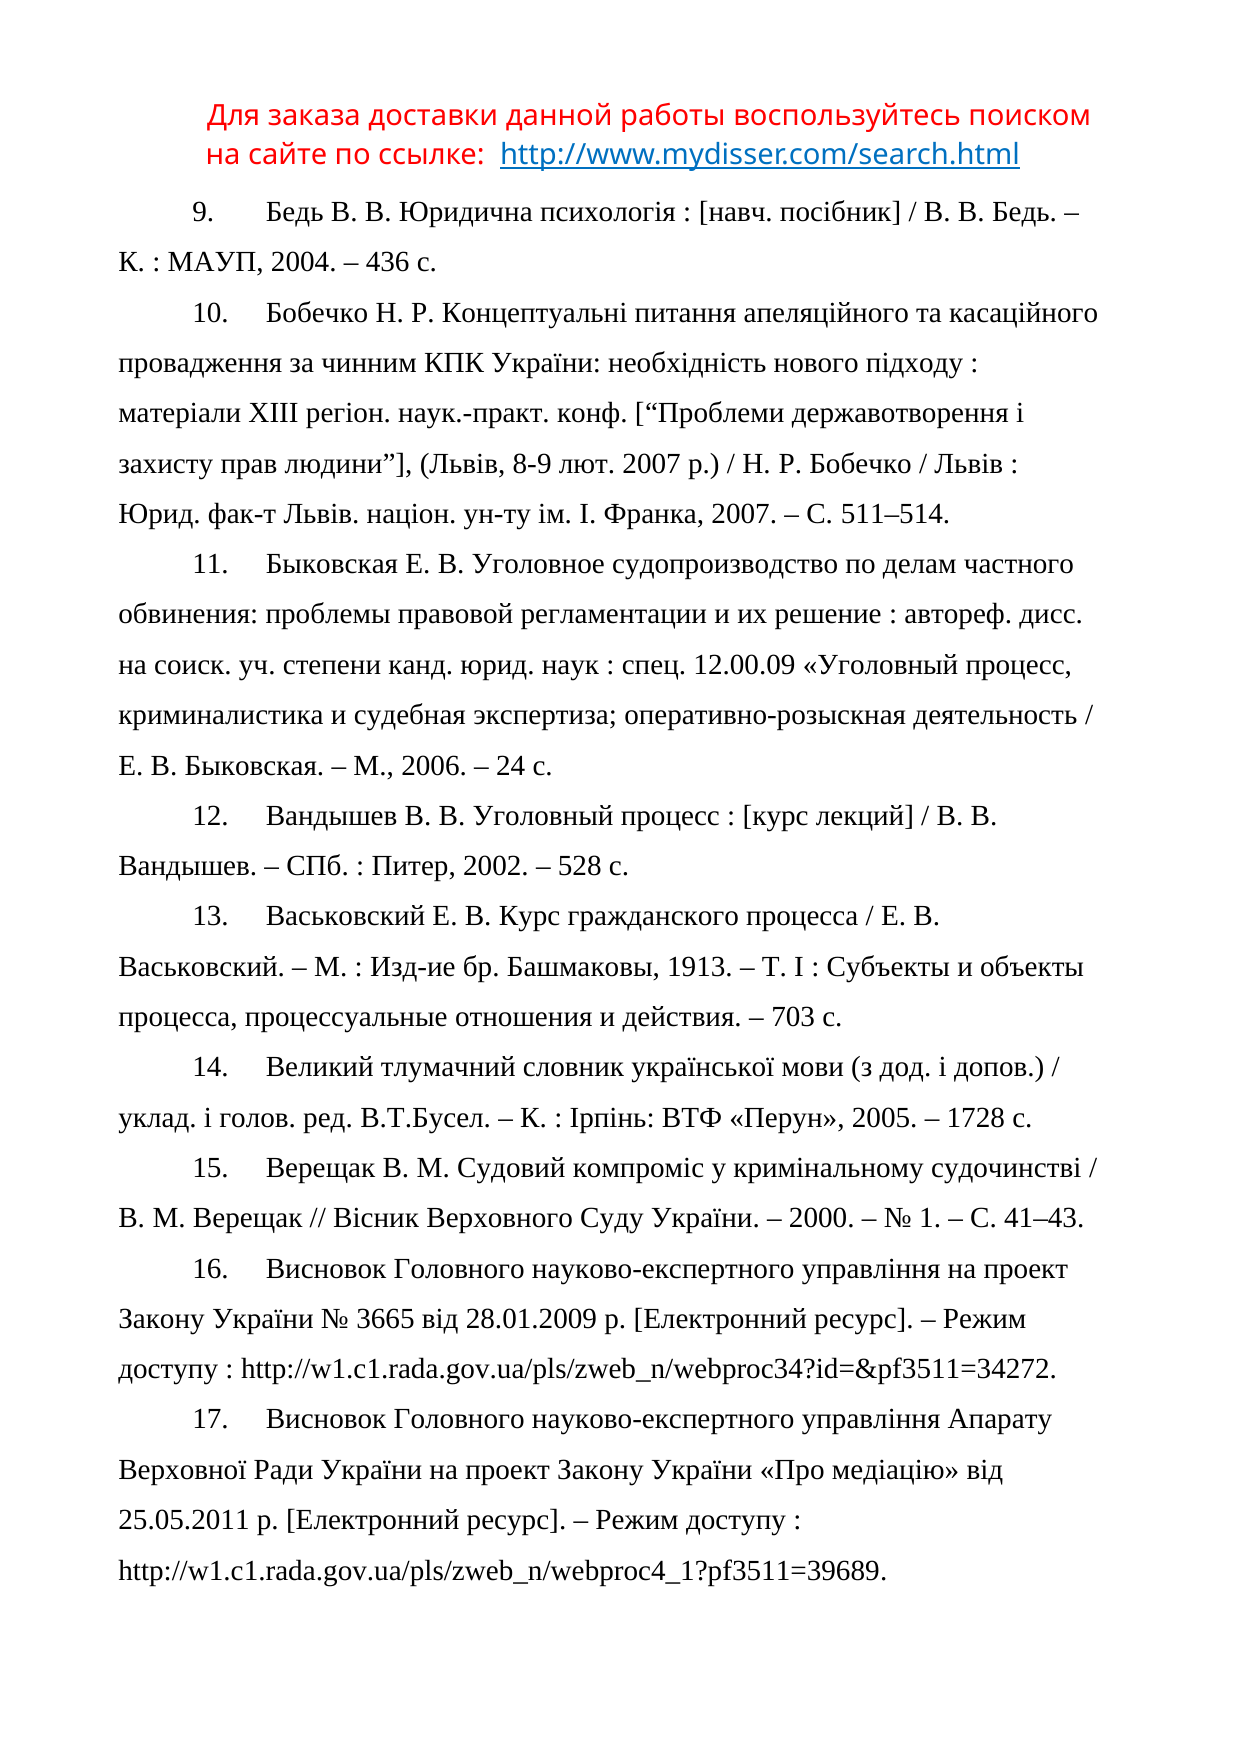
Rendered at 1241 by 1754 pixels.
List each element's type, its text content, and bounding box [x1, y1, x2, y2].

list Висновок Головного науково-експертного управління Апарату Верховної Ради України на проект Закону України «Про медіацію» від 25.05.2011 р. [Електронний ресурс]. – Режим доступу : http://w1.c1.rada.gov.ua/pls/zweb_n/webproc4_1?pf3511=39689. [118, 1402, 1107, 1586]
list Бобечко Н. Р. Концептуальні питання апеляційного та касаційного провадження за чинним КПК України: необхідність нового підходу : матеріали ХІІІ регіон. наук.-практ. конф. [“Проблеми державотворення і захисту прав людини”], (Львів, 8-9 лют. 2007 р.) / Н. Р. Бобечко / Львів : Юрид. фак-т Львів. націон. ун-ту ім. І. Франка, 2007. – С. 511–514. [118, 295, 1107, 529]
list Верещак В. М. Судовий компроміс у кримінальному судочинстві / В. М. Верещак // Вісник Верховного Суду України. – 2000. – № 1. – С. 41–43. [118, 1150, 1107, 1234]
list Вандышев В. В. Уголовный процесс : [курс лекций] / В. В. Вандышев. – СПб. : Питер, 2002. – 528 с. [118, 798, 1107, 882]
list Васьковский Е. В. Курс гражданского процесса / Е. В. Васьковский. – М. : Изд-ие бр. Башмаковы, 1913. – Т. I : Субъекты и объекты процесса, процессуальные отношения и действия. – 703 с. [118, 898, 1107, 1033]
list Великий тлумачний словник української мови (з дод. і допов.) / уклад. і голов. ред. В.Т.Бусел. – К. : Ірпінь: ВТФ «Перун», 2005. – 1728 с. [118, 1049, 1107, 1133]
list Бедь В. В. Юридична психологія : [навч. посібник] / В. В. Бедь. – К. : МАУП, 2004. – 436 с. [118, 194, 1107, 278]
list Висновок Головного науково-експертного управління на проект Закону України № 3665 від 28.01.2009 р. [Електронний ресурс]. – Режим доступу : http://w1.c1.rada.gov.ua/pls/zweb_n/webproc34?id=&pf3511=34272. [118, 1251, 1107, 1385]
list Быковская Е. В. Уголовное судопроизводство по делам частного обвинения: проблемы правовой регламентации и их решение : автореф. дисс. на соиск. уч. степени канд. юрид. наук : спец. 12.00.09 «Уголовный процесс, криминалистика и судебная экспертиза; оперативно-розыскная деятельность / Е. В. Быковская. – М., 2006. – 24 с. [118, 546, 1107, 781]
